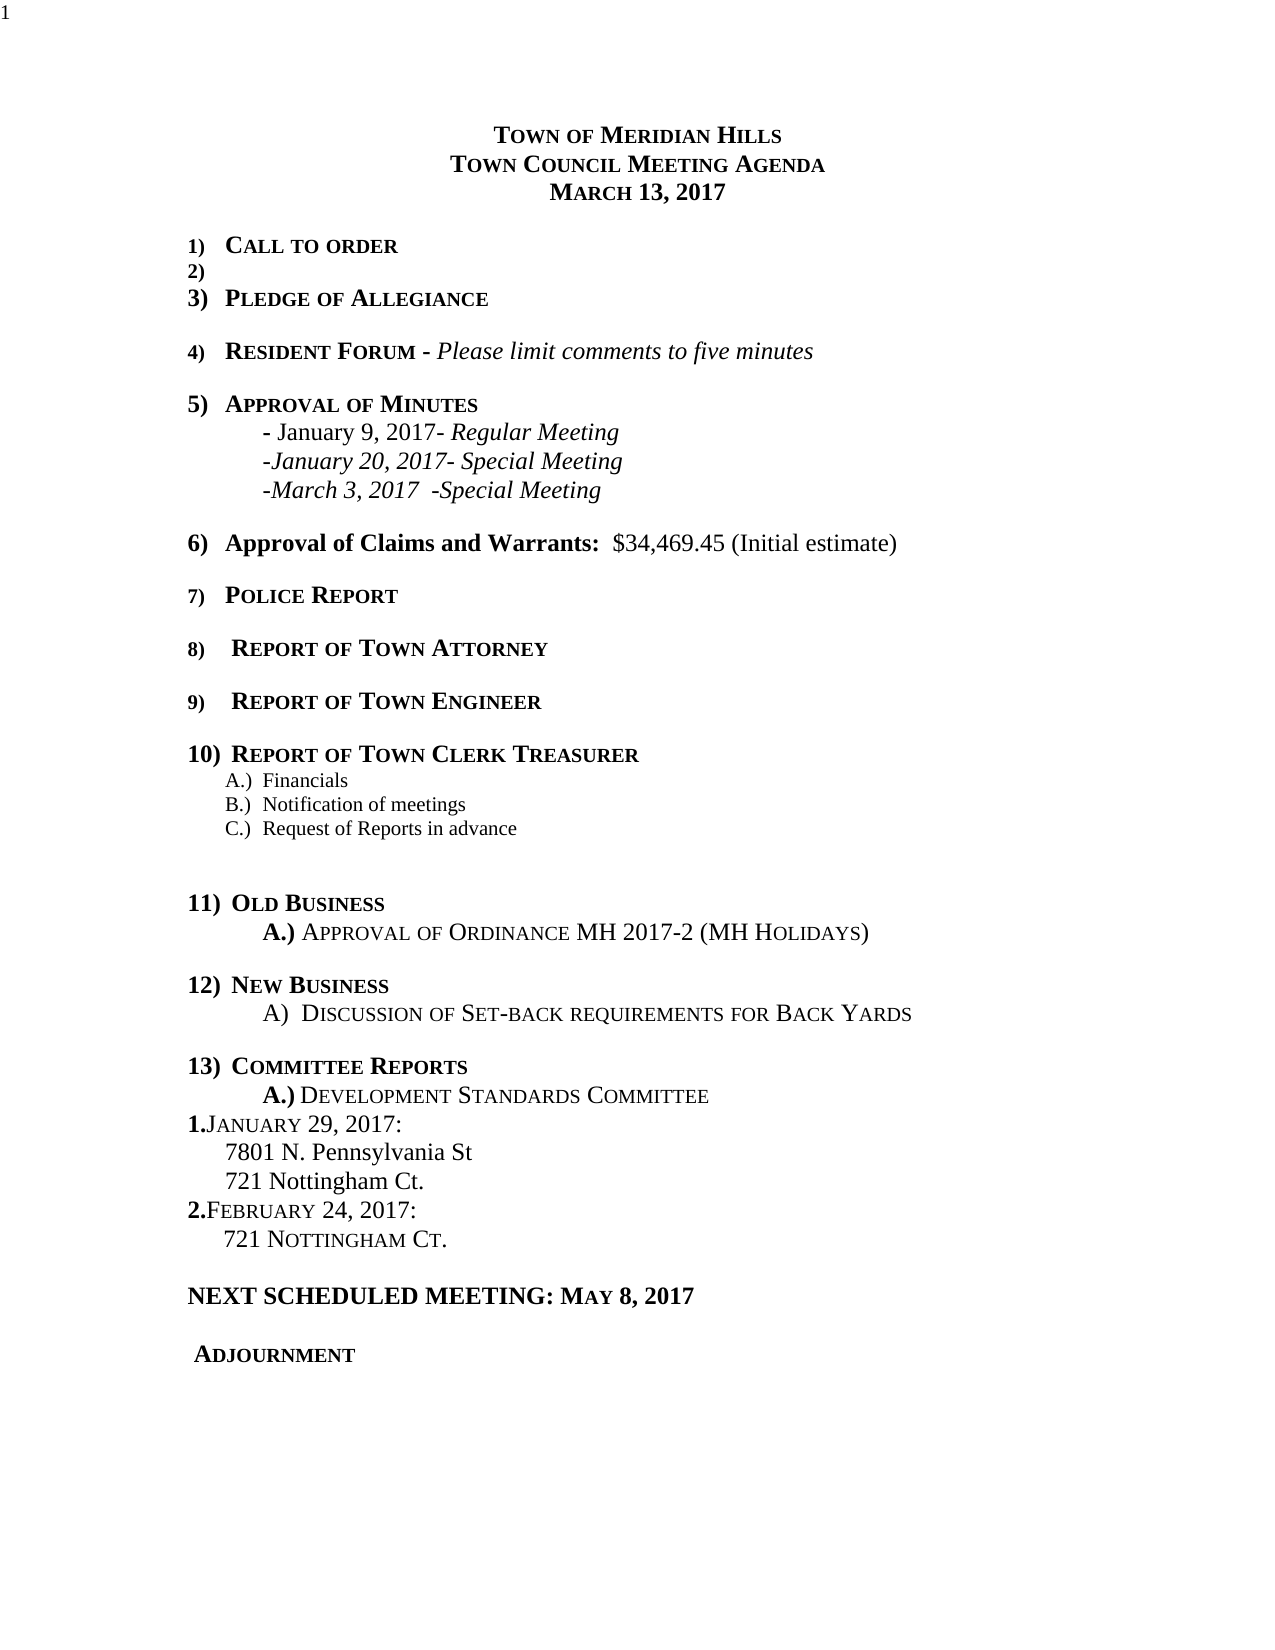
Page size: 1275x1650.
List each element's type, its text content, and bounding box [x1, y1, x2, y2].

text 721 Nottingham Ct. [187, 1166, 1087, 1195]
list Pledge of Allegiance [187, 283, 1087, 312]
text -January 20, 2017- Special Meeting [187, 446, 1087, 475]
list Development Standards Committee [262, 1080, 1087, 1109]
list New Business [187, 970, 1087, 998]
text March 13, 2017 [187, 177, 1087, 206]
list Report of Town Engineer [187, 686, 1087, 715]
list Approval of Minutes [187, 389, 1087, 417]
list Report of Town Attorney [187, 633, 1087, 662]
text 7801 N. Pennsylvania St [187, 1137, 1087, 1166]
text -March 3, 2017 -Special Meeting [187, 475, 1087, 504]
text A) Discussion of Set-back requirements for Back Yards [187, 998, 1087, 1027]
list Resident Forum - Please limit comments to five minutes [187, 336, 1087, 365]
list Report of Town Clerk Treasurer [187, 739, 1087, 768]
list Police Report [187, 581, 1087, 609]
text A.) Approval of Ordinance MH 2017-2 (MH Holidays) [199, 917, 1087, 946]
list Financials [225, 768, 1087, 792]
list Committee Reports [187, 1051, 1087, 1080]
text - January 9, 2017- Regular Meeting [187, 417, 1087, 446]
list Old Business [187, 888, 1087, 917]
list 721 Nottingham Ct. [198, 1224, 1087, 1252]
list Call to order [187, 230, 1087, 259]
list Request of Reports in advance [225, 816, 1087, 840]
list Notification of meetings [225, 792, 1087, 816]
text Adjournment [187, 1339, 1087, 1367]
text NEXT SCHEDULED MEETING: May 8, 2017 [187, 1281, 1087, 1310]
text Town of Meridian Hills [187, 120, 1087, 149]
list February 24, 2017: [187, 1195, 1087, 1224]
list January 29, 2017: [187, 1109, 1087, 1137]
list Approval of Claims and Warrants: $34,469.45 (Initial estimate) [187, 528, 1087, 557]
text Town Council Meeting Agenda [187, 149, 1087, 177]
